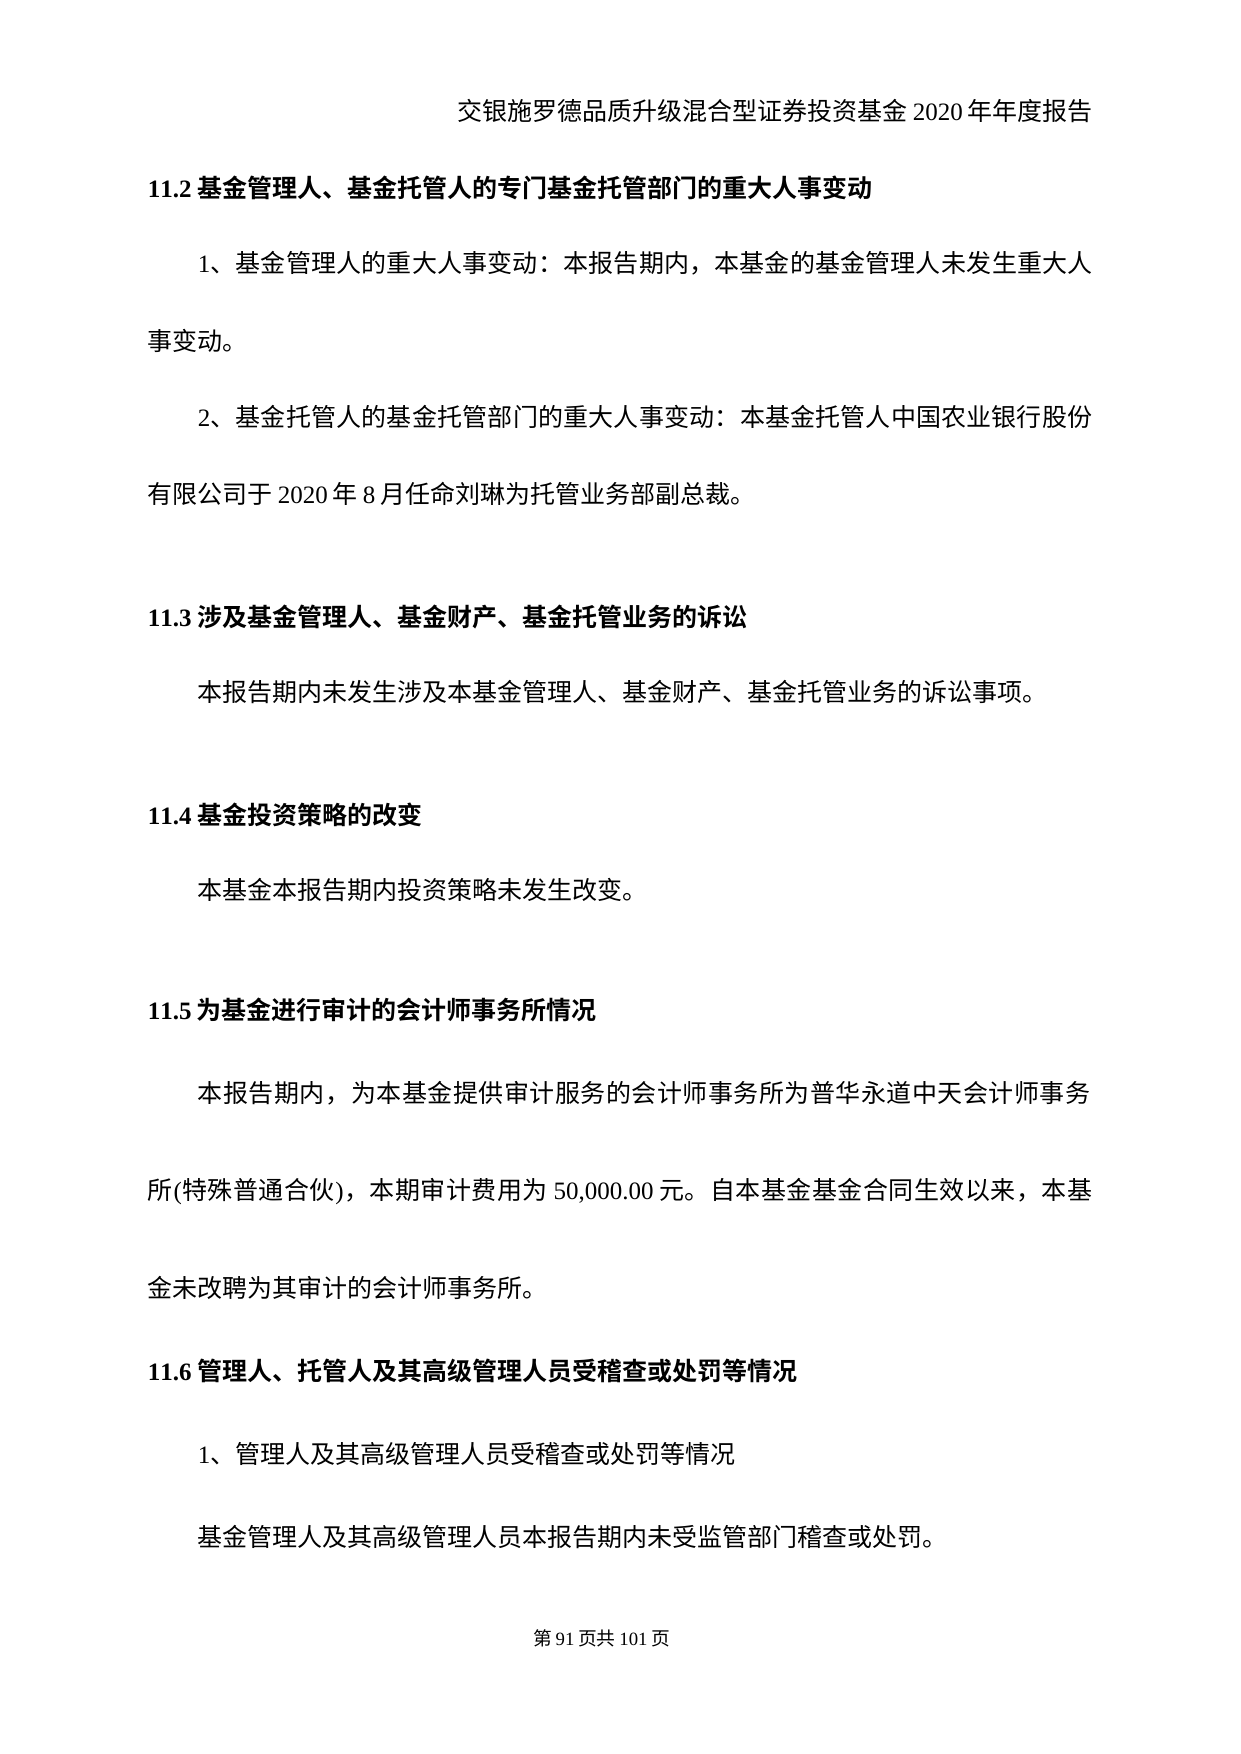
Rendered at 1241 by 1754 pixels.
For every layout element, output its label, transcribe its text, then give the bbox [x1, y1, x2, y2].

text 本报告期内未发生涉及本基金管理人、基金财产、基金托管业务的诉讼事项。 [148, 658, 1092, 723]
text 1、基金管理人的重大人事变动：本报告期内，本基金的基金管理人未发生重大人事变动。 [148, 229, 1092, 372]
subtitle 11.2 基金管理人、基金托管人的专门基金托管部门的重大人事变动 [148, 154, 1092, 219]
subtitle 11.6 管理人、托管人及其高级管理人员受稽查或处罚等情况 [148, 1337, 1092, 1402]
text 本基金本报告期内投资策略未发生改变。 [148, 856, 1092, 921]
subtitle 11.5为基金进行审计的会计师事务所情况 [148, 976, 1092, 1041]
subtitle 11.3 涉及基金管理人、基金财产、基金托管业务的诉讼 [148, 583, 1092, 648]
text 2、基金托管人的基金托管部门的重大人事变动：本基金托管人中国农业银行股份有限公司于2020年8月任命刘琳为托管业务部副总裁。 [148, 383, 1092, 526]
text 基金管理人及其高级管理人员本报告期内未受监管部门稽查或处罚。 [148, 1503, 1092, 1568]
subtitle 11.4 基金投资策略的改变 [148, 781, 1092, 846]
text 1、管理人及其高级管理人员受稽查或处罚等情况 [148, 1420, 1092, 1485]
text 本报告期内，为本基金提供审计服务的会计师事务所为普华永道中天会计师事务所(特殊普通合伙)，本期审计费用为50,000.00元。自本基金基金合同生效以来，本基金未改聘为其审计的会计师事务所。 [148, 1059, 1092, 1319]
